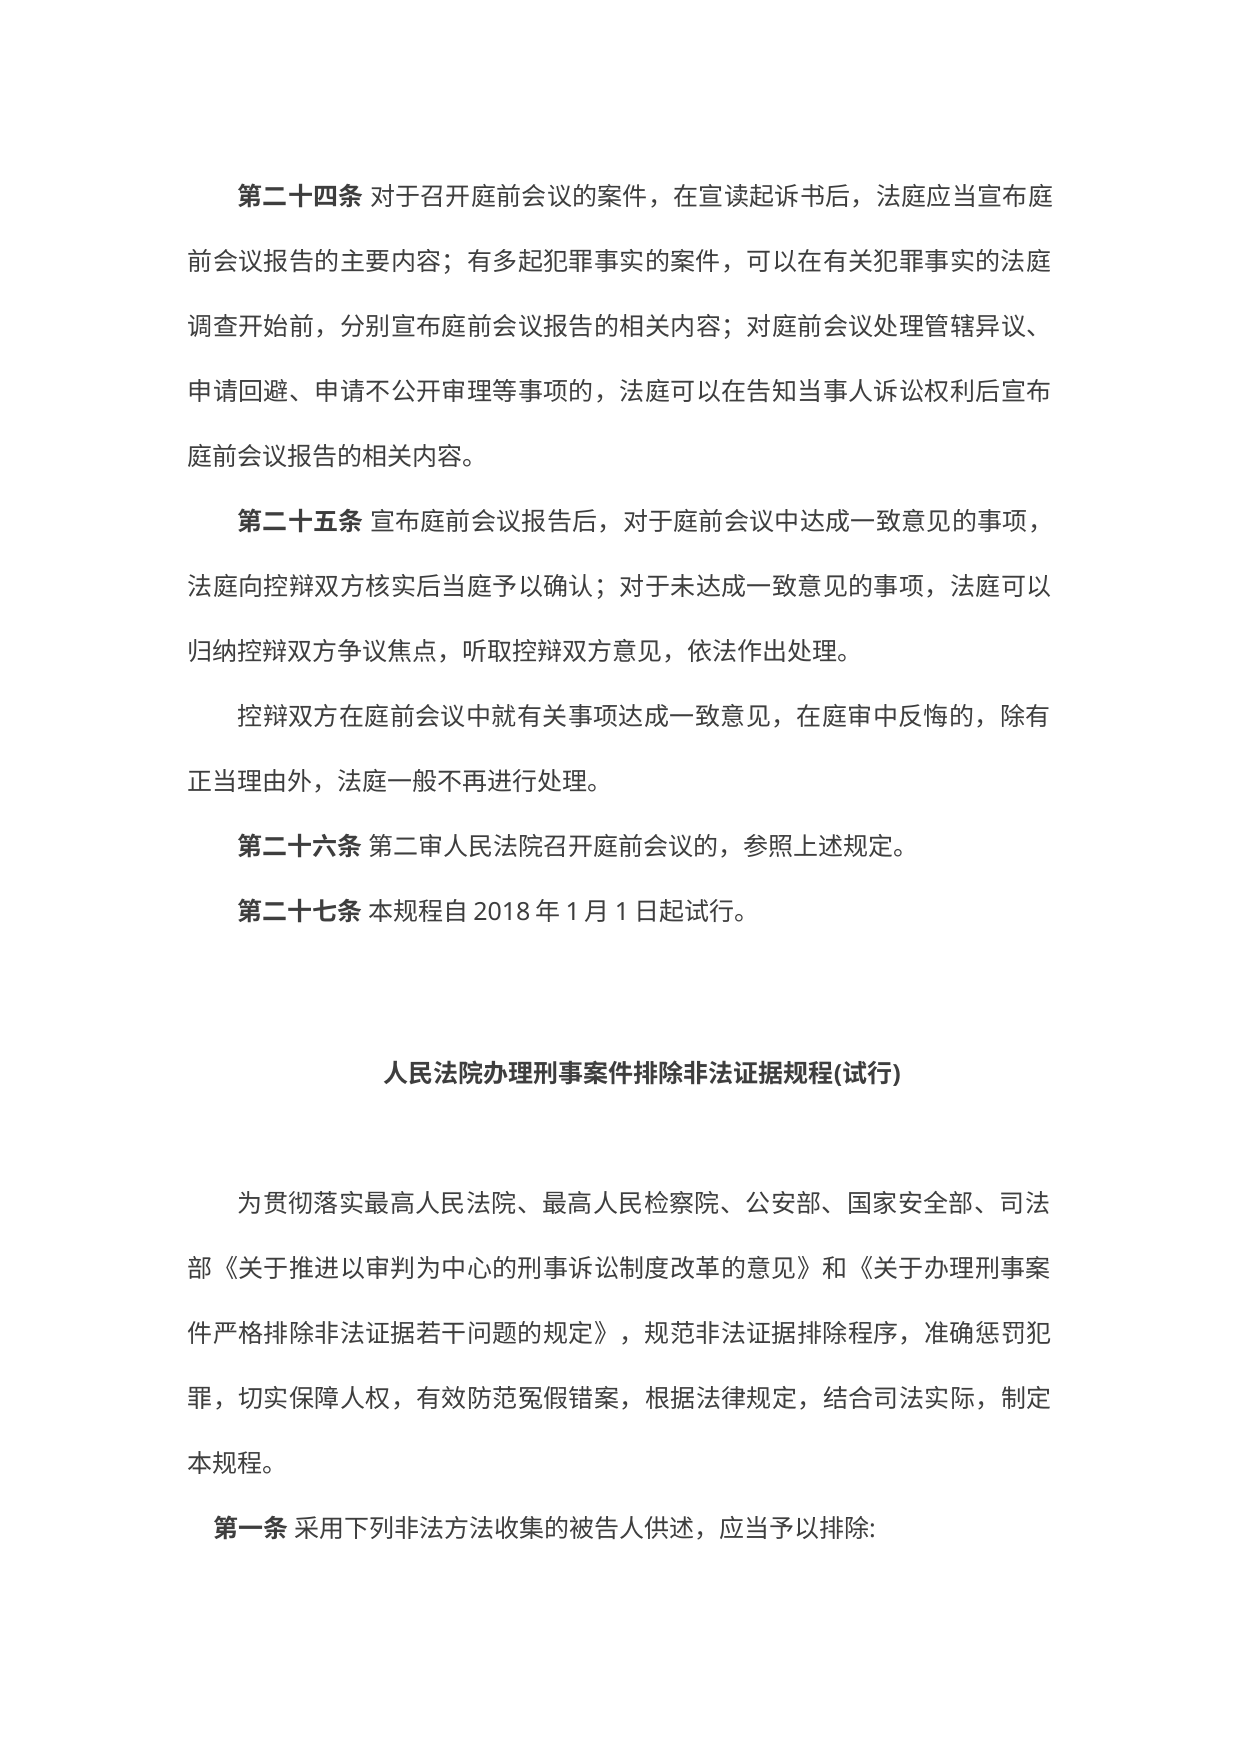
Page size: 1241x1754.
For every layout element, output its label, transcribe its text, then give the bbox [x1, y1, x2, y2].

text 人民法院办理刑事案件排除非法证据规程(试行) [187, 1039, 1053, 1104]
text 为贯彻落实最高人民法院、最高人民检察院、公安部、国家安全部、司法部《关于推进以审判为中心的刑事诉讼制度改革的意见》和《关于办理刑事案件严格排除非法证据若干问题的规定》，规范非法证据排除程序，准确惩罚犯罪，切实保障人权，有效防范冤假错案，根据法律规定，结合司法实际，制定本规程。 [187, 1169, 1053, 1494]
text 第二十七条 本规程自试行。 [187, 877, 1053, 942]
text 控辩双方在庭前会议中就有关事项达成一致意见，在庭审中反悔的，除有正当理由外，法庭一般不再进行处理。 [187, 682, 1053, 812]
text 第二十六条 第二审人民法院召开庭前会议的，参照上述规定。 [187, 812, 1053, 877]
text 第二十五条 宣布庭前会议报告后，对于庭前会议中达成一致意见的事项，法庭向控辩双方核实后当庭予以确认；对于未达成一致意见的事项，法庭可以归纳控辩双方争议焦点，听取控辩双方意见，依法作出处理。 [187, 487, 1053, 682]
text 第一条 采用下列非法方法收集的被告人供述，应当予以排除: [187, 1494, 1053, 1559]
text 第二十四条 对于召开庭前会议的案件，在宣读起诉书后，法庭应当宣布庭前会议报告的主要内容；有多起犯罪事实的案件，可以在有关犯罪事实的法庭调查开始前，分别宣布庭前会议报告的相关内容；对庭前会议处理管辖异议、申请回避、申请不公开审理等事项的，法庭可以在告知当事人诉讼权利后宣布庭前会议报告的相关内容。 [187, 162, 1053, 487]
